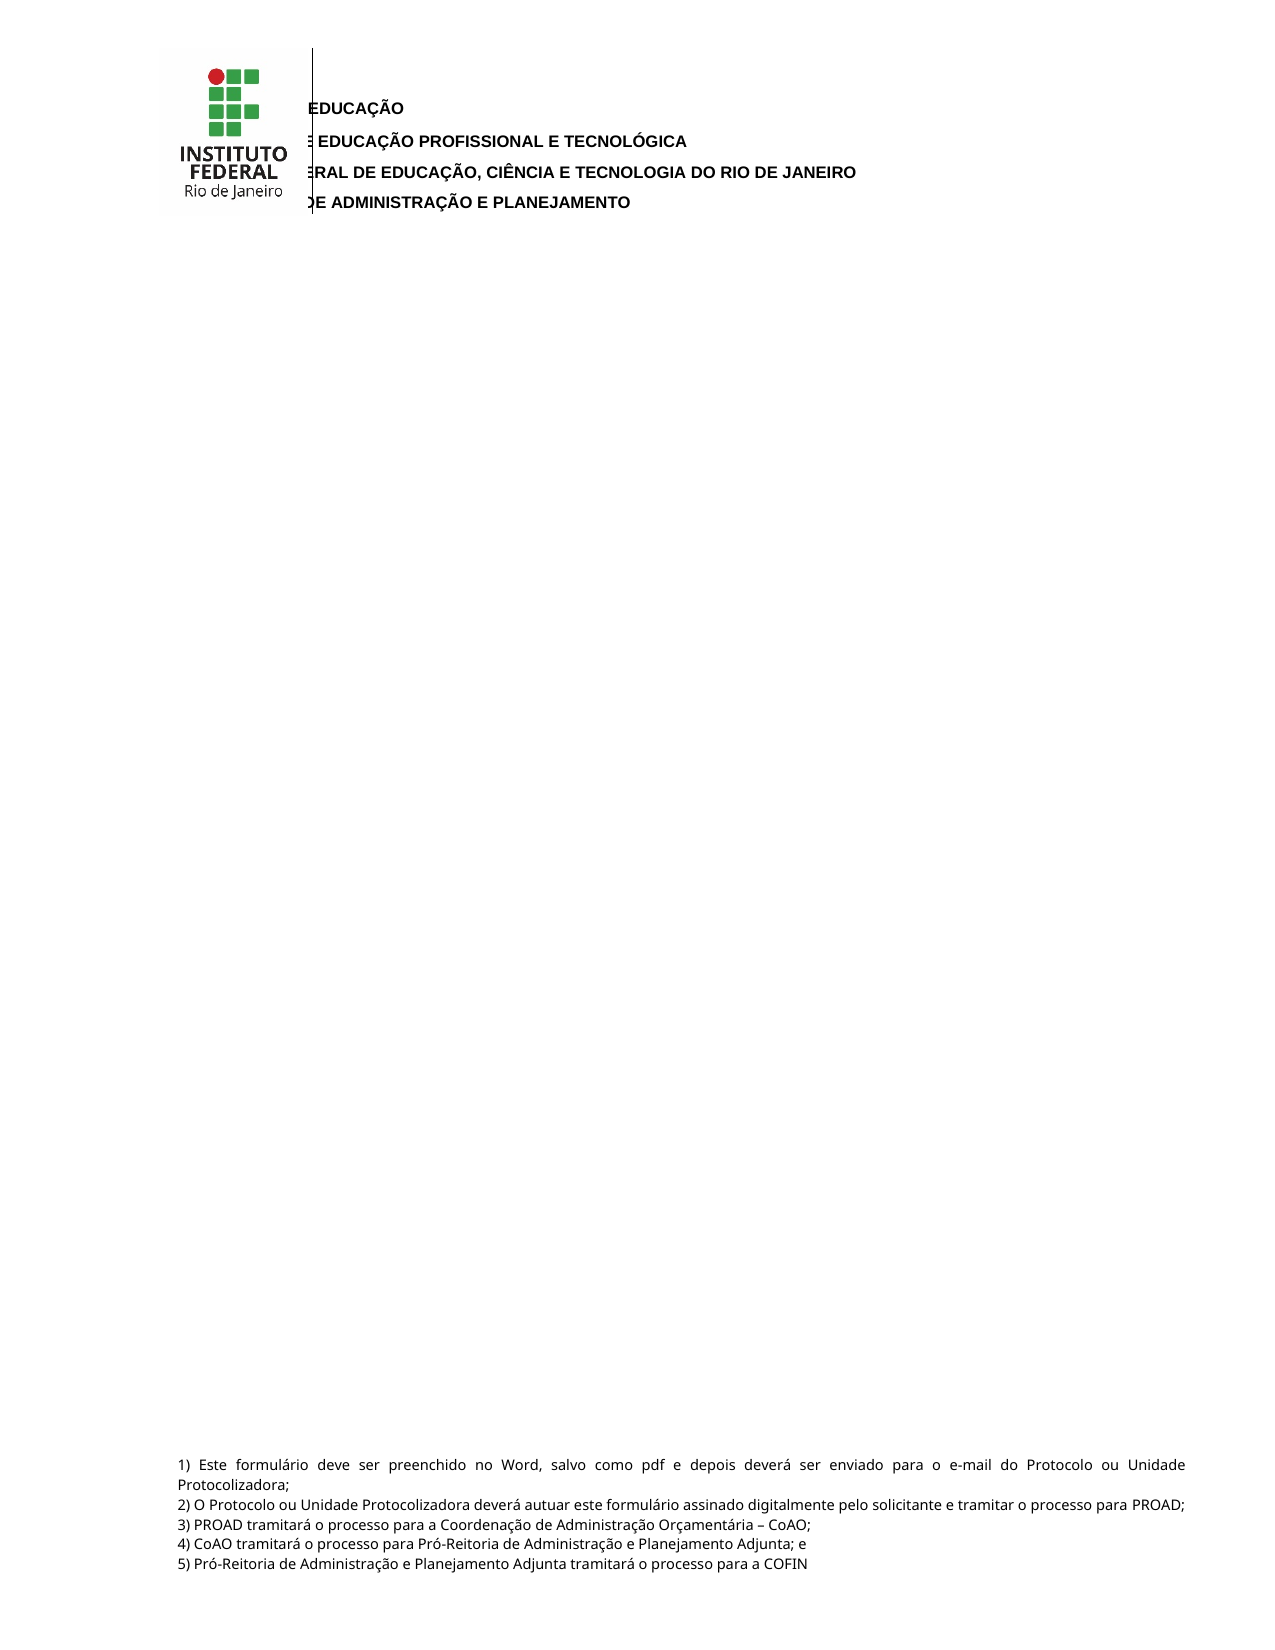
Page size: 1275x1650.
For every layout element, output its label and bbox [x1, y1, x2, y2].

picture [157, 48, 308, 214]
